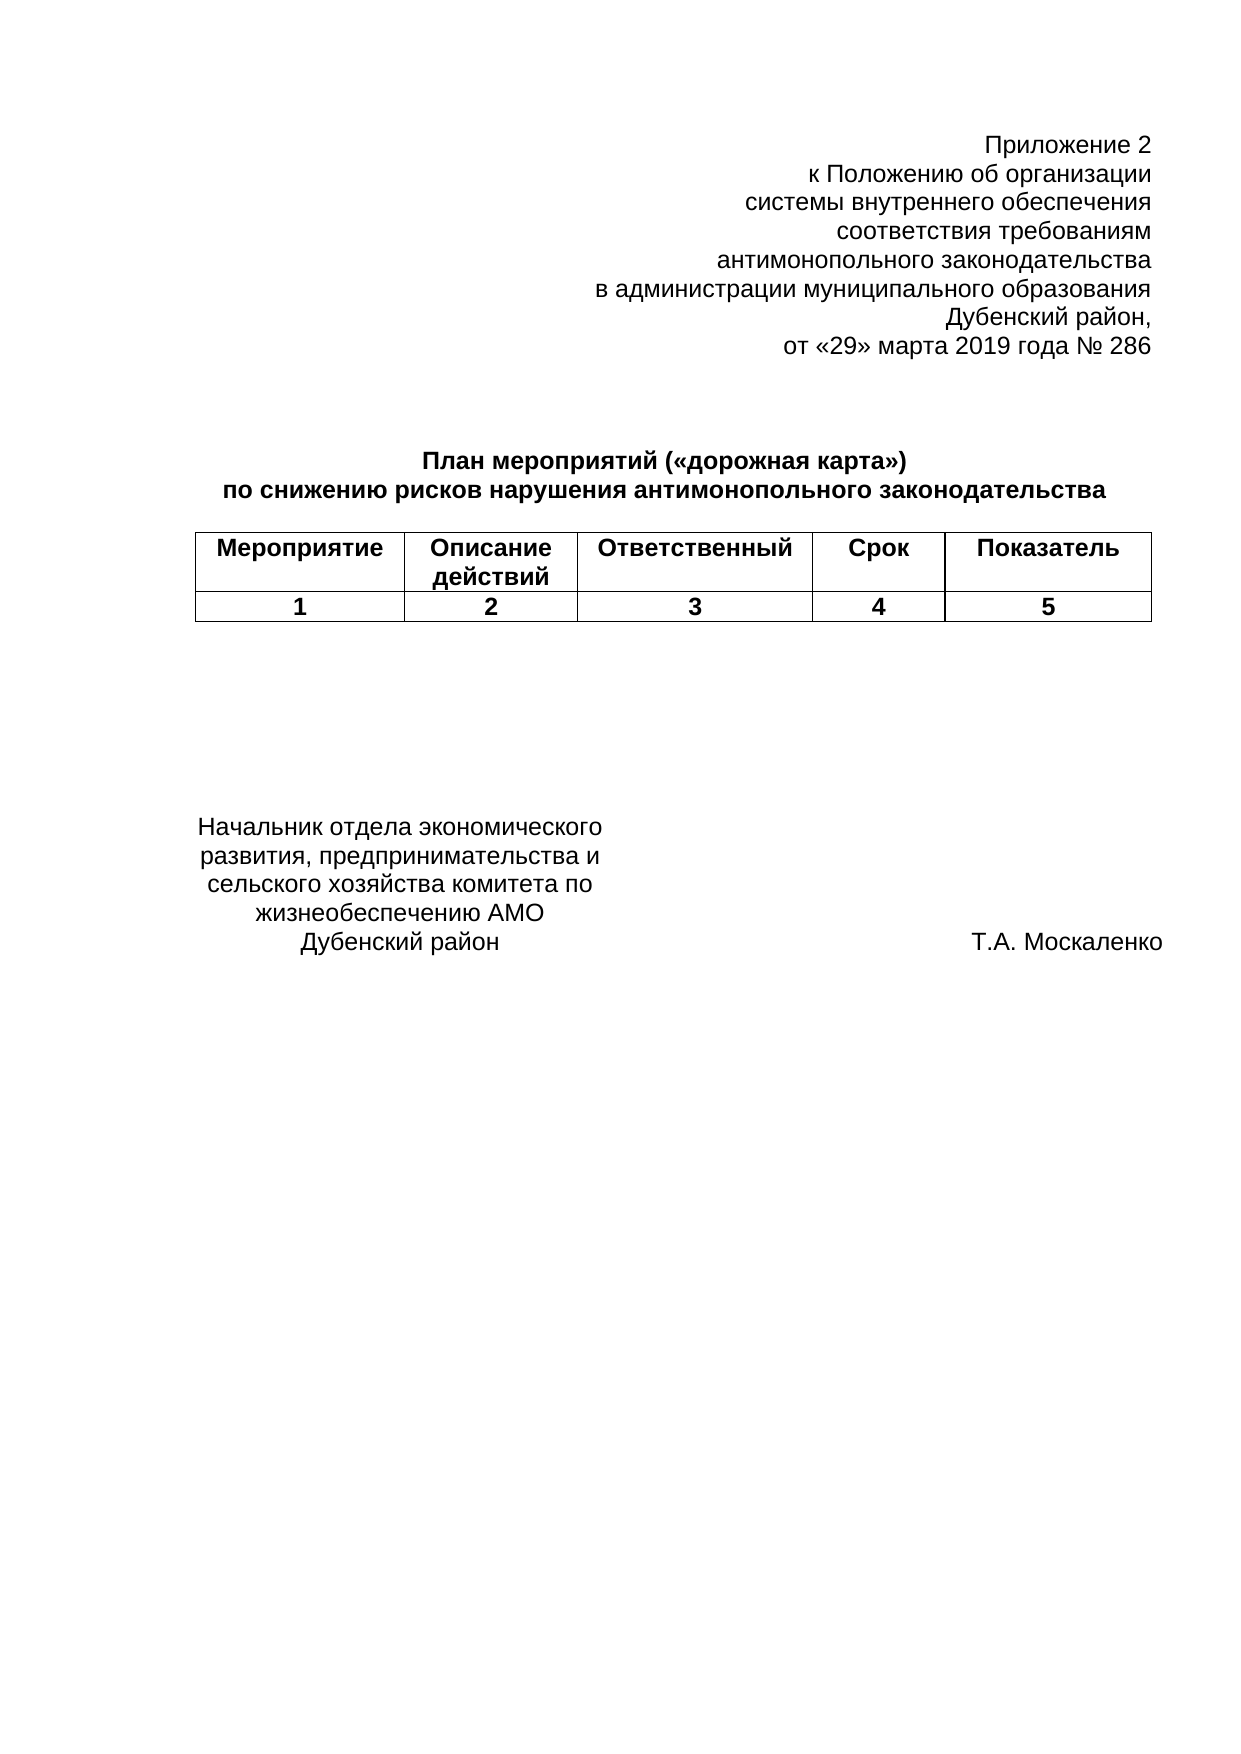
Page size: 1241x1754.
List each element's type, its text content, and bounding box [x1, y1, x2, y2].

text к Положению об организации [177, 158, 1152, 187]
table_cell 4 [813, 592, 944, 621]
table_header Начальник отдела экономического развития, предпринимательства и сельского хозяйства комитета по жизнеобеспечению АМО Дубенский район [166, 812, 634, 984]
text антимонопольного законодательства [177, 245, 1152, 273]
text по снижению рисков нарушения антимонопольного законодательства [177, 475, 1152, 503]
table_header Ответственный [578, 533, 812, 591]
table_cell 5 [946, 592, 1151, 621]
text системы внутреннего обеспечения [177, 187, 1152, 216]
table_header Описание действий [405, 533, 577, 591]
text в администрации муниципального образования [177, 273, 1152, 302]
table_cell 3 [578, 592, 812, 621]
table_header Мероприятие [196, 533, 404, 591]
text План мероприятий («дорожная карта») [177, 446, 1152, 475]
table_cell 2 [405, 592, 577, 621]
table_header Т.А. Москаленко [634, 812, 1163, 984]
text от «29» марта 2019 года № 286 [177, 331, 1152, 360]
table_header Показатель [946, 533, 1151, 591]
text Приложение 2 [207, 130, 1152, 158]
text соответствия требованиям [177, 216, 1152, 245]
text Дубенский район, [177, 302, 1152, 331]
table_cell 1 [196, 592, 404, 621]
table_header Срок [813, 533, 944, 591]
